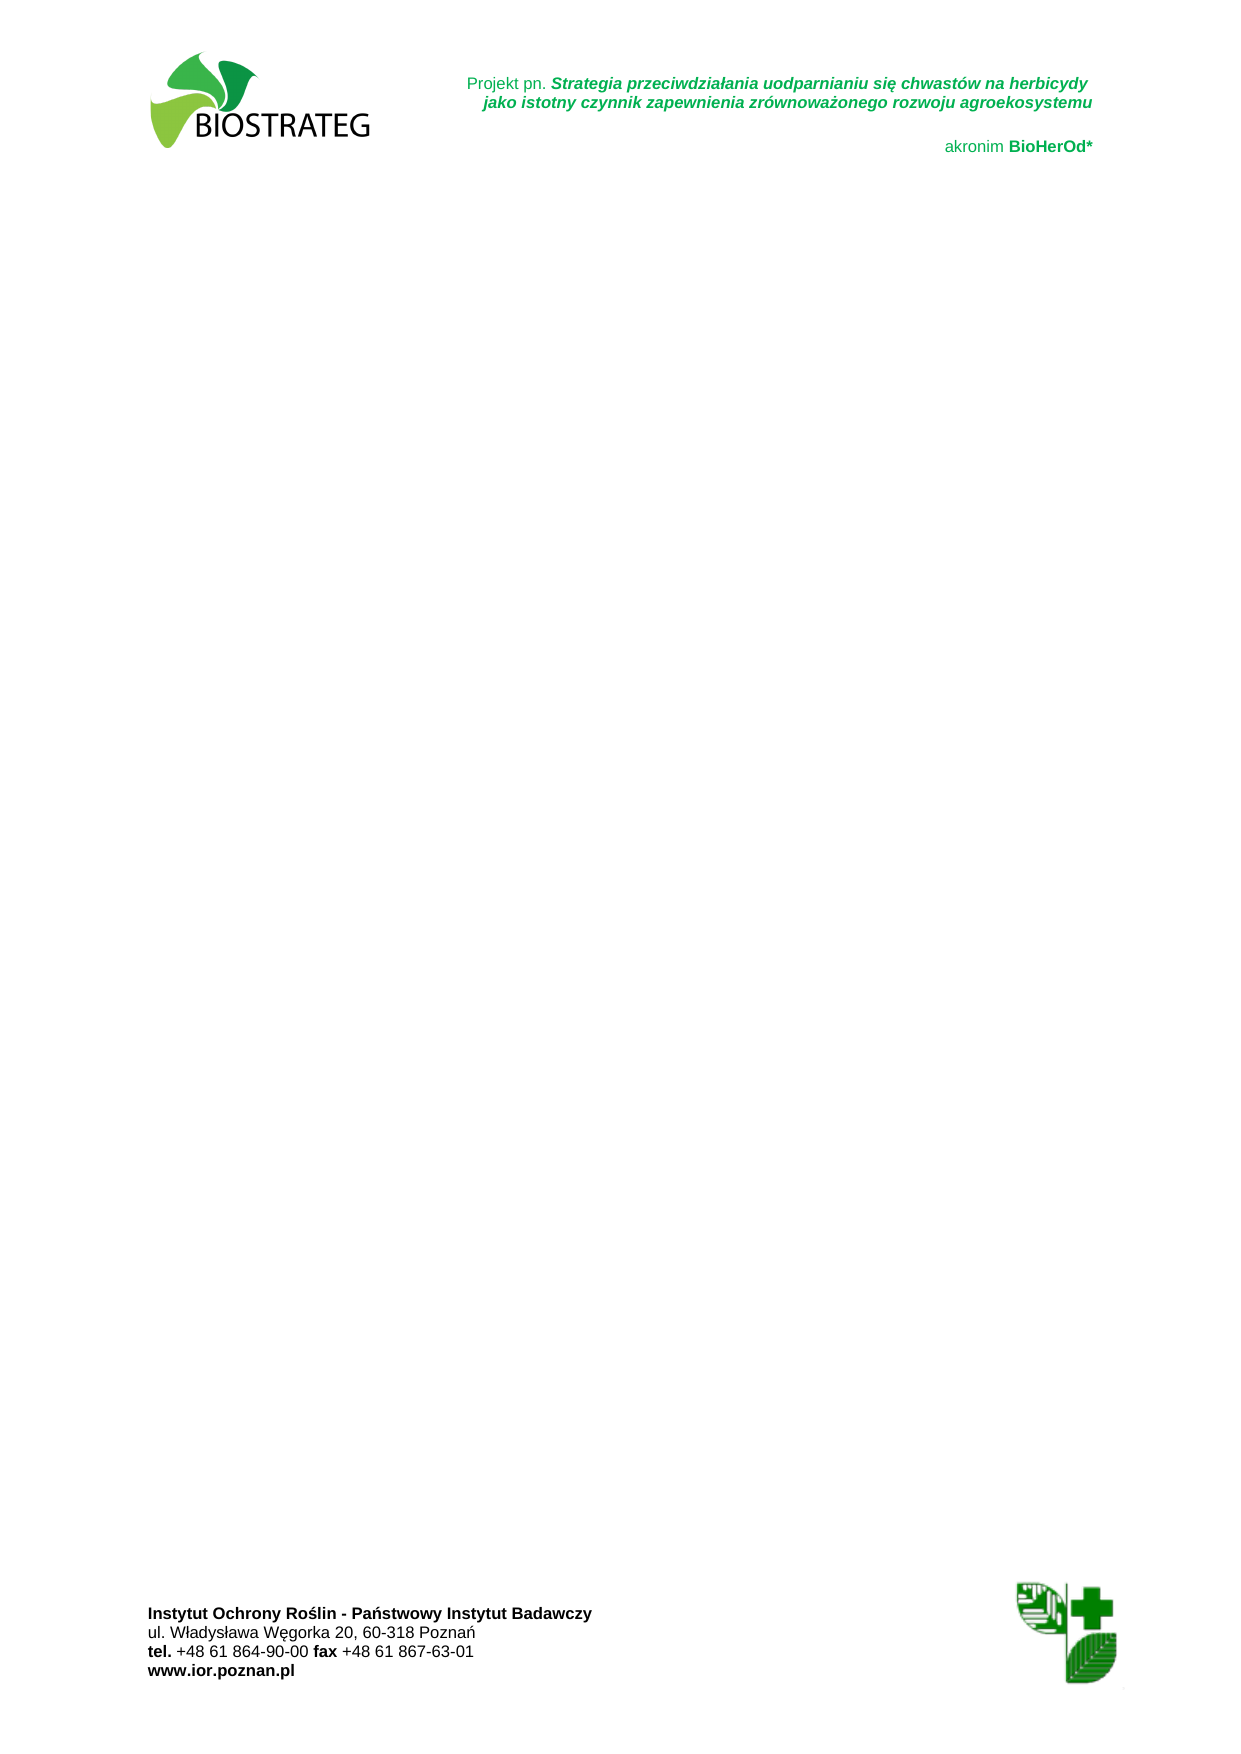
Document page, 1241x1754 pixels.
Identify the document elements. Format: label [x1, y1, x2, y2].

picture [150, 51, 370, 148]
picture [996, 1576, 1126, 1691]
